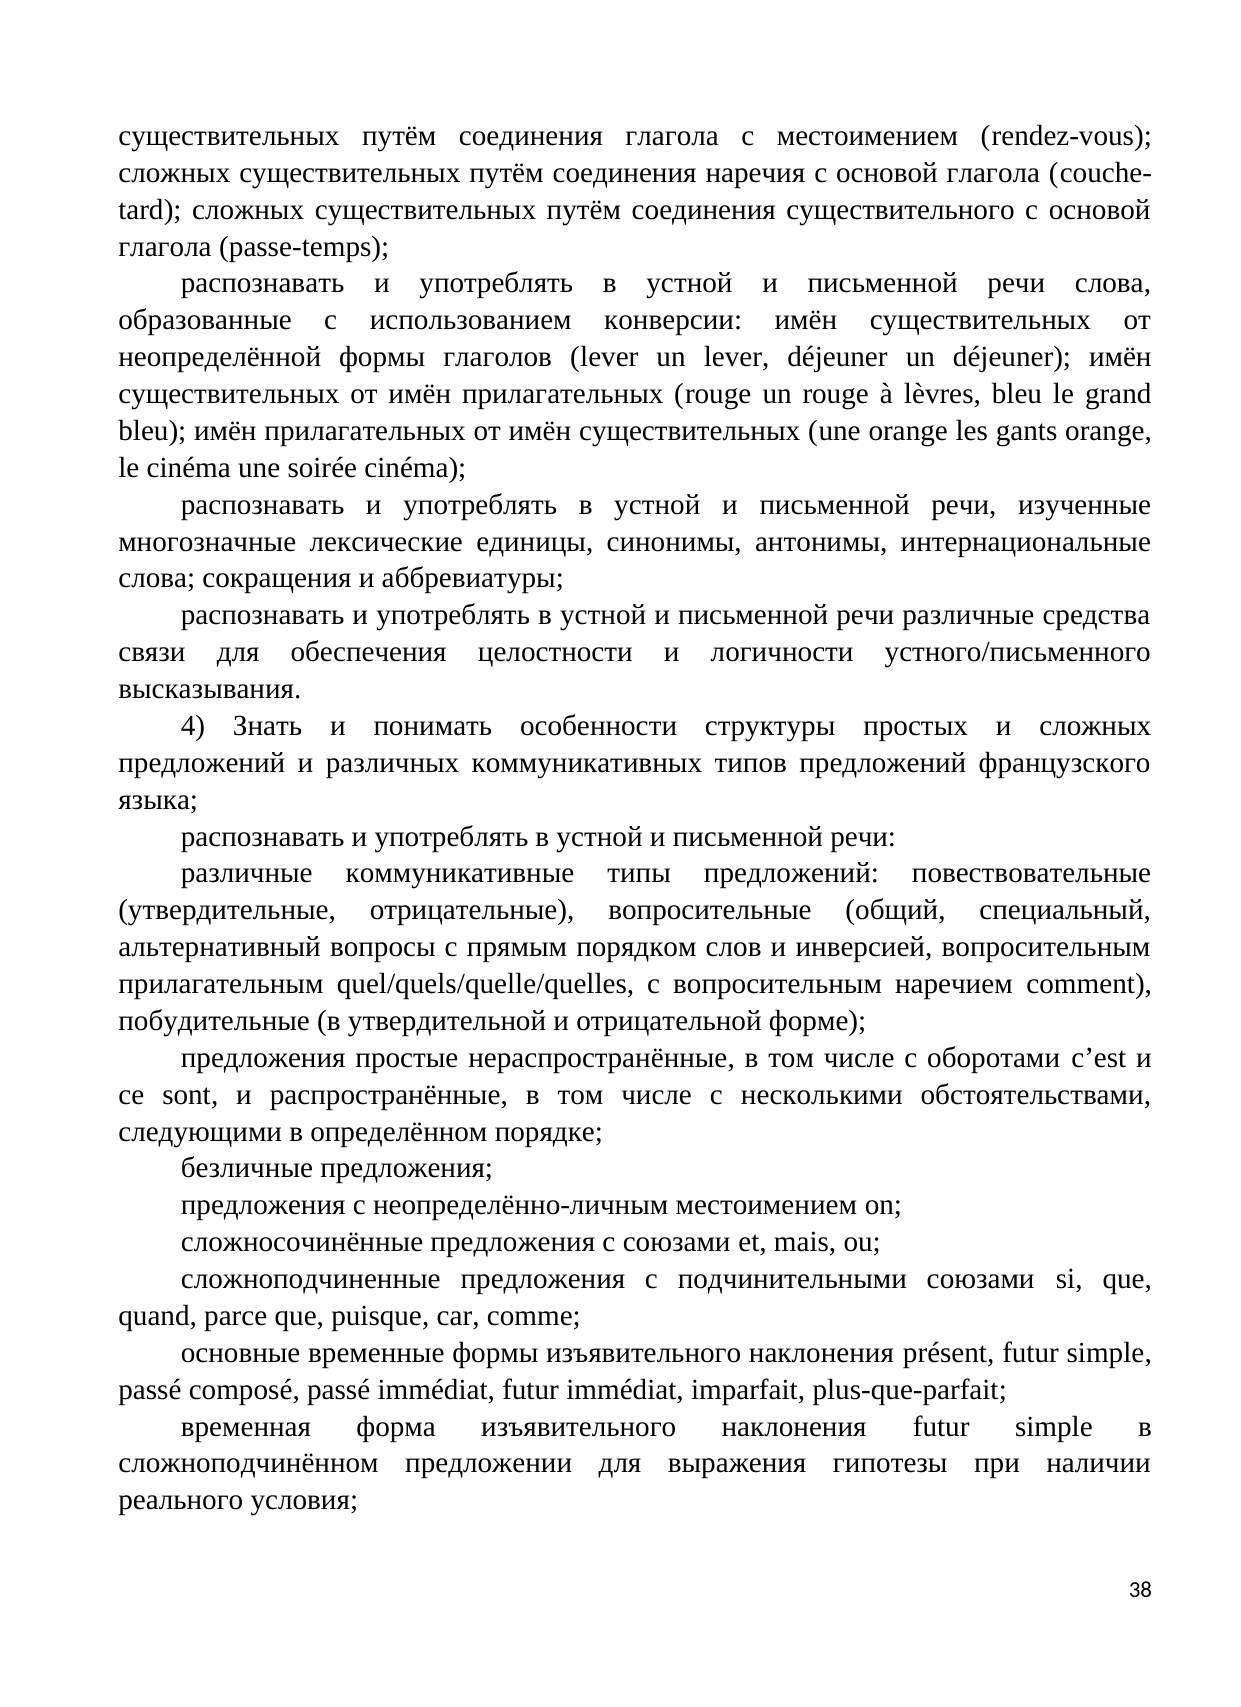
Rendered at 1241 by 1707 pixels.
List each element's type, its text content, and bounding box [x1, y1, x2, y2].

text распознавать и употреблять в устной и письменной речи, изученные многозначные лексические единицы, синонимы, антонимы, интернациональные слова; сокращения и аббревиатуры; [118, 487, 1152, 594]
text сложноподчиненные предложения с подчинительными союзами si, que, quand, parce que, puisque, car, comme; [118, 1261, 1152, 1332]
text распознавать и употреблять в устной и письменной речи слова, образованные с использованием конверсии: имён существительных от неопределённой формы глаголов (lever un lever, déjeuner un déjeuner); имён существительных от имён прилагательных (rouge un rouge à lèvres, bleu le grand bleu); имён прилагательных от имён существительных (une orange les gants orange, le cinéma une soirée cinéma); [118, 266, 1152, 483]
text различные коммуникативные типы предложений: повествовательные (утвердительные, отрицательные), вопросительные (общий, специальный, альтернативный вопросы с прямым порядком слов и инверсией, вопросительным прилагательным quel/quels/quelle/quelles, с вопросительным наречием comment), побудительные (в утвердительной и отрицательной форме); [118, 856, 1152, 1037]
text предложения простые нераспространённые, в том числе с оборотами c’est и ce sont, и распространённые, в том числе с несколькими обстоятельствами, следующими в определённом порядке; [118, 1040, 1152, 1147]
text основные временные формы изъявительного наклонения présent, futur simple, passé composé, passé immédiat, futur immédiat, imparfait, plus-que-parfait; [118, 1335, 1152, 1405]
text распознавать и употреблять в устной и письменной речи различные средства связи для обеспечения целостности и логичности устного/письменного высказывания. [118, 597, 1152, 705]
text распознавать и употреблять в устной и письменной речи: [118, 819, 1152, 852]
text временная форма изъявительного наклонения futur simple в сложноподчинённом предложении для выражения гипотезы при наличии реального условия; [118, 1409, 1152, 1516]
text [118, 118, 1152, 262]
text сложносочинённые предложения с союзами et, mais, ou; [118, 1224, 1152, 1258]
text предложения с неопределённо-личным местоимением on; [118, 1187, 1152, 1221]
text 4) Знать и понимать особенности структуры простых и сложных предложений и различных коммуникативных типов предложений французского языка; [118, 708, 1152, 815]
text безличные предложения; [118, 1151, 1152, 1184]
